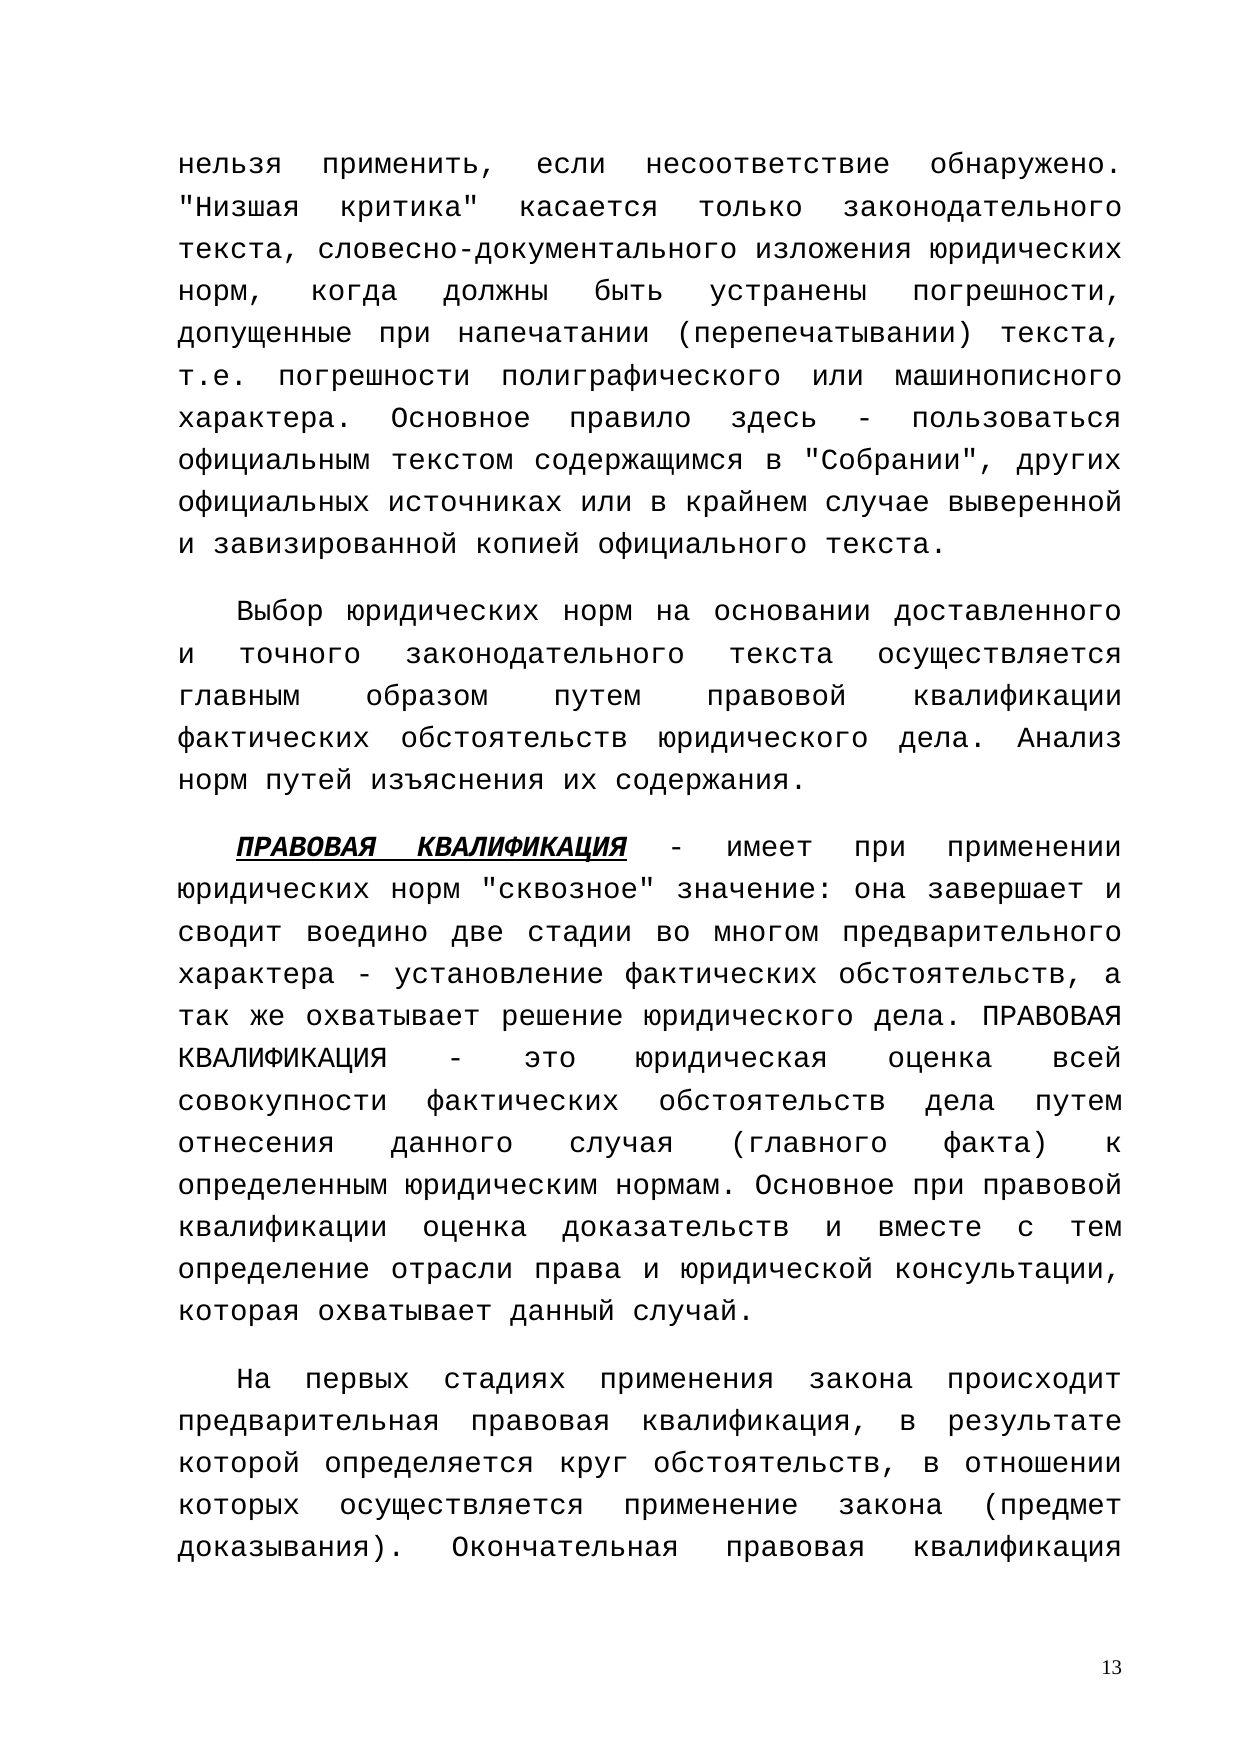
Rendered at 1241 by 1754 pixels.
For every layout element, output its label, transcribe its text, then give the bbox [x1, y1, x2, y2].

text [177, 150, 1122, 562]
text ПРАВОВАЯ КВАЛИФИКАЦИЯ - имеет при применении юридических норм "сквозное" значение: она завершает и сводит воедино две стадии во многом предварительного характера - установление фактических обстоятельств, а так же охватывает решение юридического дела. ПРАВОВАЯ КВАЛИФИКАЦИЯ - это юридическая оценка всей совокупности фактических обстоятельств дела путем отнесения данного случая (главного факта) к определенным юридическим нормам. Основное при правовой квалификации оценка доказательств и вместе с тем определение отрасли права и юридической консультации, которая охватывает данный случай. [177, 833, 1122, 1329]
text Выбор юридических норм на основании доставленного и точного законодательного текста осуществляется главным образом путем правовой квалификации фактических обстоятельств юридического дела. Анализ норм путей изъяснения их содержания. [177, 597, 1122, 798]
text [177, 1364, 1122, 1565]
